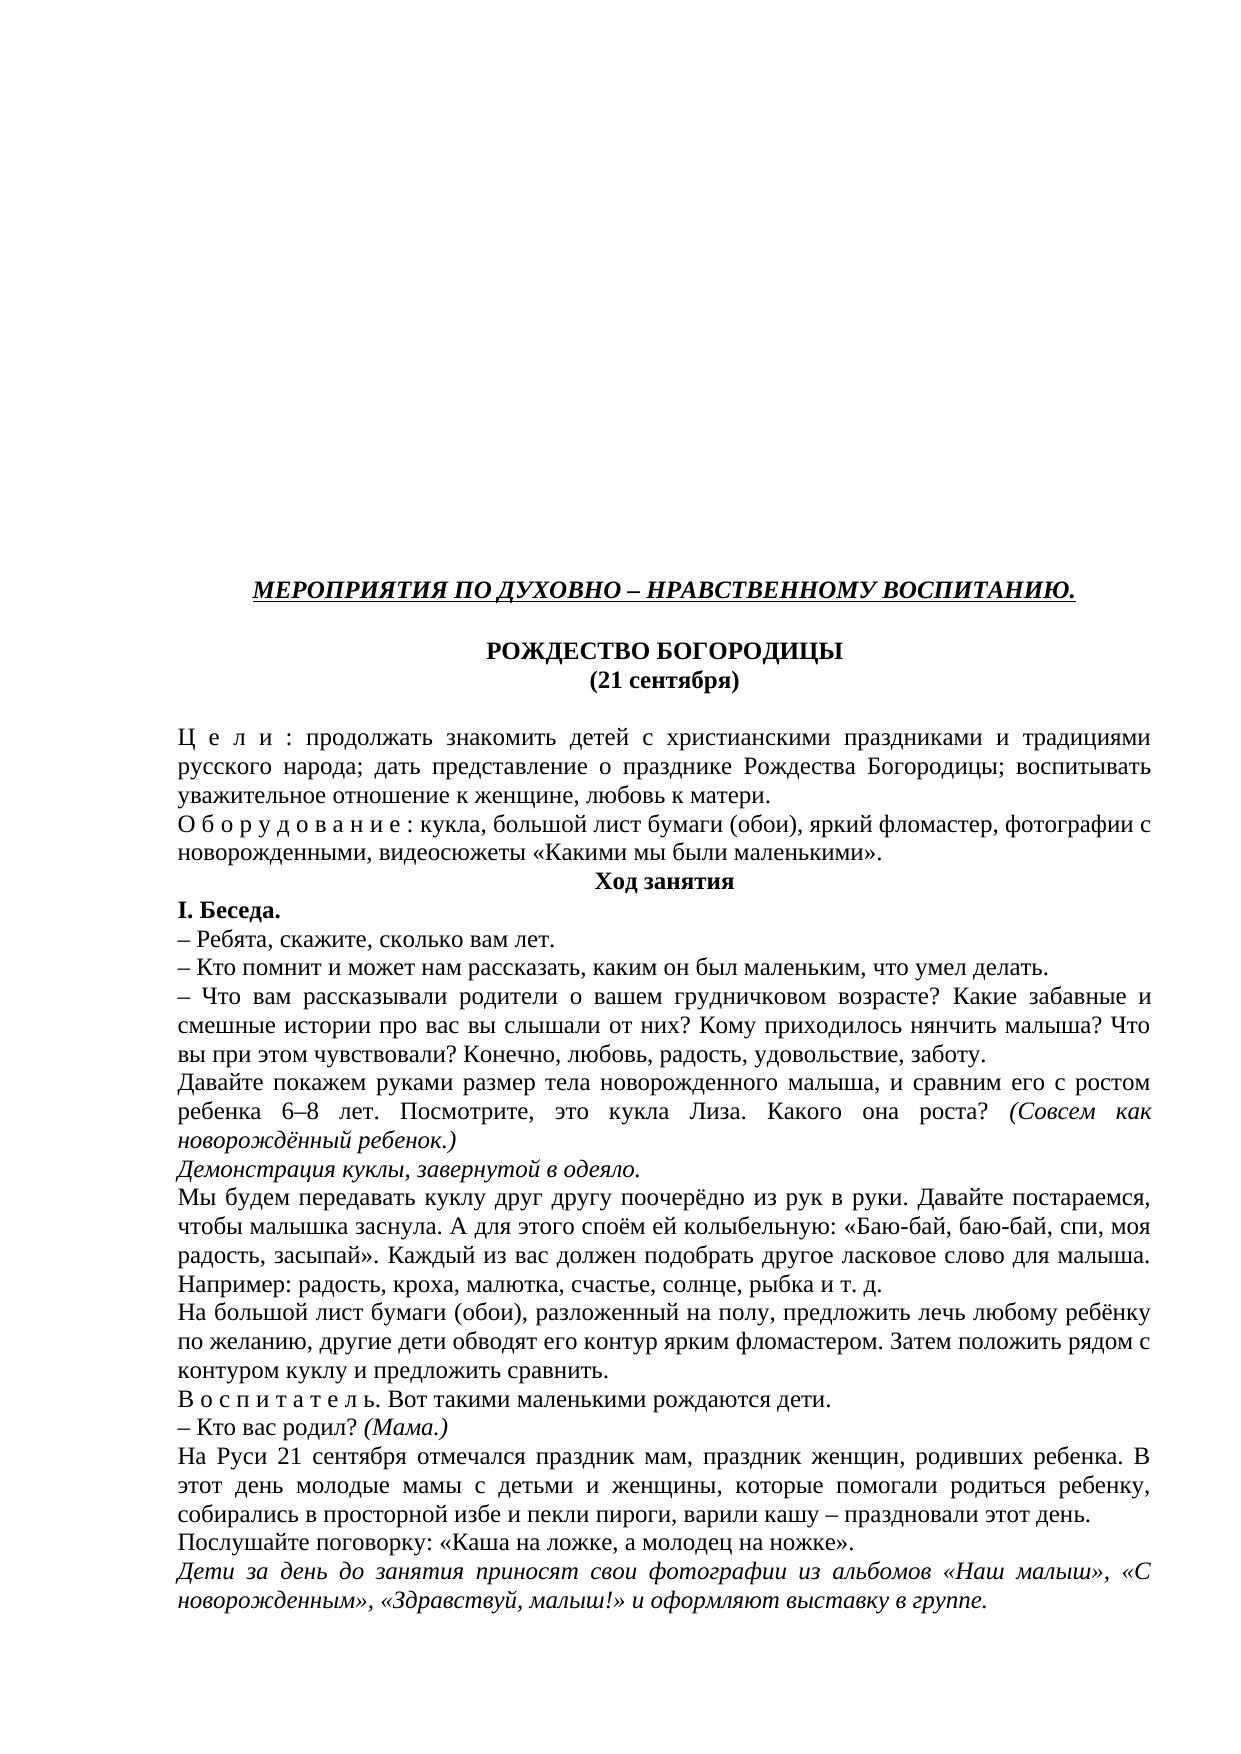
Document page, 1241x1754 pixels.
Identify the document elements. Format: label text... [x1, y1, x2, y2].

text Послушайте поговорку: «Каша на ложке, а молодец на ножке». [177, 1527, 1152, 1556]
text – Кто вас родил? (Мама.) [177, 1412, 1152, 1441]
text Ход занятия [177, 866, 1152, 895]
text На большой лист бумаги (обои), разложенный на полу, предложить лечь любому ребёнку по желанию, другие дети обводят его контур ярким фломастером. Затем положить рядом с контуром куклу и предложить сравнить. [177, 1297, 1152, 1384]
text – Кто помнит и может нам рассказать, каким он был маленьким, что умел делать. [177, 952, 1152, 981]
text Мы будем передавать куклу друг другу поочерёдно из рук в руки. Давайте постараемся, чтобы малышка заснула. А для этого споём ей колыбельную: «Баю-бай, баю-бай, спи, моя радость, засыпай». Каждый из вас должен подобрать другое ласковое слово для малыша. Например: радость, кроха, малютка, счастье, солнце, рыбка и т. д. [177, 1182, 1152, 1297]
text – Что вам рассказывали родители о вашем грудничковом возрасте? какие забавные и смешные истории про вас вы слышали от них? Кому приходилось нянчить малыша? Что вы при этом чувствовали? Конечно, любовь, радость, удовольствие, заботу. [177, 981, 1152, 1067]
text Давайте покажем руками размер тела новорожденного малыша, и сравним его с ростом ребенка 6–8 лет. Посмотрите, это кукла Лиза. Какого она роста? (Совсем как новорождённый ребенок.) [177, 1067, 1152, 1154]
text В о с п и т а т е л ь. Вот такими маленькими рождаются дети. [177, 1384, 1152, 1412]
text О б о р у д о в а н и е : кукла, большой лист бумаги (обои), яркий фломастер, фотографии с новорожденными, видеосюжеты «Какими мы были маленькими». [177, 809, 1152, 866]
text На Руси 21 сентября отмечался праздник мам, праздник женщин, родивших ребенка. В этот день молодые мамы с детьми и женщины, которые помогали родиться ребенку, собирались в просторной избе и пекли пироги, варили кашу – праздновали этот день. [177, 1441, 1152, 1527]
text МЕРОПРИЯТИЯ ПО ДУХОВНО – НРАВСТВЕННОМУ ВОСПИТАНИЮ. [177, 576, 1152, 604]
text рождество богородицы (21 сентября) [177, 636, 1152, 694]
text Демонстрация куклы, завернутой в одеяло. [177, 1154, 1152, 1182]
text – Ребята, скажите, сколько вам лет. [177, 924, 1152, 952]
text Ц е л и : продолжать знакомить детей с христианскими праздниками и традициями русского народа; дать представление о празднике Рождества Богородицы; воспитывать уважительное отношение к женщине, любовь к матери. [177, 722, 1152, 809]
text I. Беседа. [177, 895, 1152, 924]
text Дети за день до занятия приносят свои фотографии из альбомов «Наш малыш», «С новорожденным», «Здравствуй, малыш!» и оформляют выставку в группе. [177, 1556, 1152, 1614]
